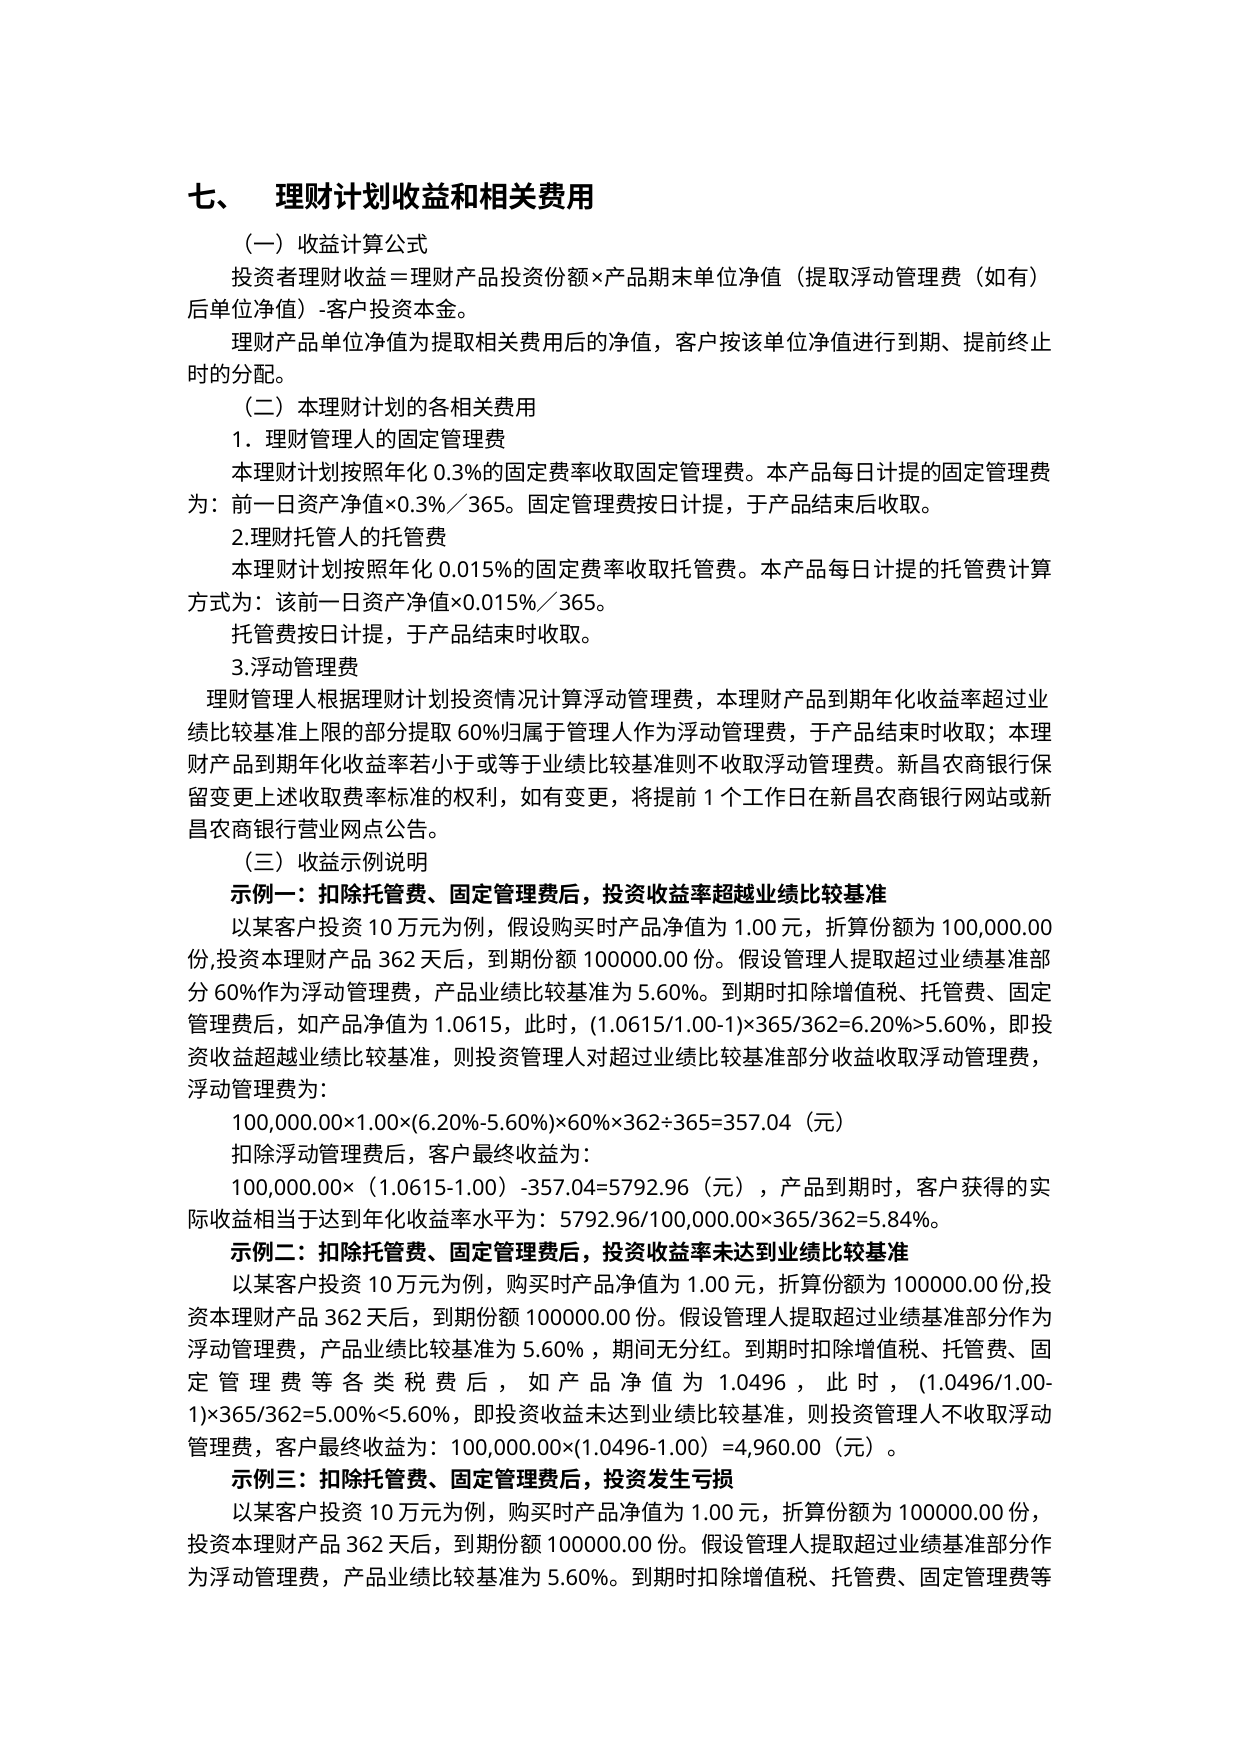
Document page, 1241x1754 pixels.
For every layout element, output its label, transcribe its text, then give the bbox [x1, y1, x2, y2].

text 以某客户投资10万元为例，购买时产品净值为1.00元，折算份额为100000.00份,投资本理财产品 362天后，到期份额100000.00份。假设管理人提取超过业绩基准部分作为浮动管理费，产品业绩比较基准为5.60% ，期间无分红。到期时扣除增值税、托管费、固定管理费等各类税费后，如产品净值为1.0496，此时，(1.0496/1.00-1)×365/362=5.00%<5.60%，即投资收益未达到业绩比较基准，则投资管理人不收取浮动管理费，客户最终收益为：100,000.00×(1.0496-1.00）=4,960.00（元）。 [187, 1267, 1053, 1462]
list 2.理财托管人的托管费 [187, 519, 1053, 552]
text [187, 1494, 1053, 1592]
text 以某客户投资10万元为例，假设购买时产品净值为1.00元，折算份额为100,000.00份,投资本理财产品362天后，到期份额100000.00份。假设管理人提取超过业绩基准部分60%作为浮动管理费，产品业绩比较基准为5.60%。到期时扣除增值税、托管费、固定管理费后，如产品净值为1.0615，此时，(1.0615/1.00-1)×365/362=6.20%>5.60%，即投资收益超越业绩比较基准，则投资管理人对超过业绩比较基准部分收益收取浮动管理费，浮动管理费为： [187, 909, 1053, 1104]
text 100,000.00×（1.0615-1.00）-357.04=5792.96（元），产品到期时，客户获得的实际收益相当于达到年化收益率水平为：5792.96/100,000.00×365/362=5.84%。 [187, 1169, 1053, 1234]
text 示例三：扣除托管费、固定管理费后，投资发生亏损 [187, 1462, 1053, 1494]
subtitle 理财计划收益和相关费用 [187, 162, 1053, 227]
text 示例一：扣除托管费、固定管理费后，投资收益率超越业绩比较基准 [187, 877, 1053, 909]
text 本理财计划按照年化0.3%的固定费率收取固定管理费。本产品每日计提的固定管理费为：前一日资产净值×0.3%／365。固定管理费按日计提，于产品结束后收取。 [187, 454, 1053, 519]
text 扣除浮动管理费后，客户最终收益为： [187, 1137, 1053, 1169]
text （三）收益示例说明 [187, 844, 1053, 877]
text 托管费按日计提，于产品结束时收取。 [187, 617, 1053, 649]
text 理财产品单位净值为提取相关费用后的净值，客户按该单位净值进行到期、提前终止时的分配。 [187, 324, 1053, 389]
text 投资者理财收益＝理财产品投资份额×产品期末单位净值（提取浮动管理费（如有）后单位净值）-客户投资本金。 [187, 259, 1053, 324]
text 示例二：扣除托管费、固定管理费后，投资收益率未达到业绩比较基准 [187, 1234, 1053, 1267]
list 3.浮动管理费 [187, 649, 1053, 682]
text （一）收益计算公式 [187, 227, 1053, 259]
text 100,000.00×1.00×(6.20%-5.60%)×60%×362÷365=357.04（元） [187, 1104, 1053, 1137]
text 1．理财管理人的固定管理费 [187, 422, 1053, 454]
text 理财管理人根据理财计划投资情况计算浮动管理费，本理财产品到期年化收益率超过业绩比较基准上限的部分提取60%归属于管理人作为浮动管理费，于产品结束时收取；本理财产品到期年化收益率若小于或等于业绩比较基准则不收取浮动管理费。新昌农商银行保留变更上述收取费率标准的权利，如有变更，将提前1个工作日在新昌农商银行网站或新昌农商银行营业网点公告。 [187, 682, 1053, 844]
text 本理财计划按照年化0.015%的固定费率收取托管费。本产品每日计提的托管费计算方式为：该前一日资产净值×0.015%／365。 [187, 552, 1053, 617]
text （二）本理财计划的各相关费用 [187, 389, 1053, 422]
